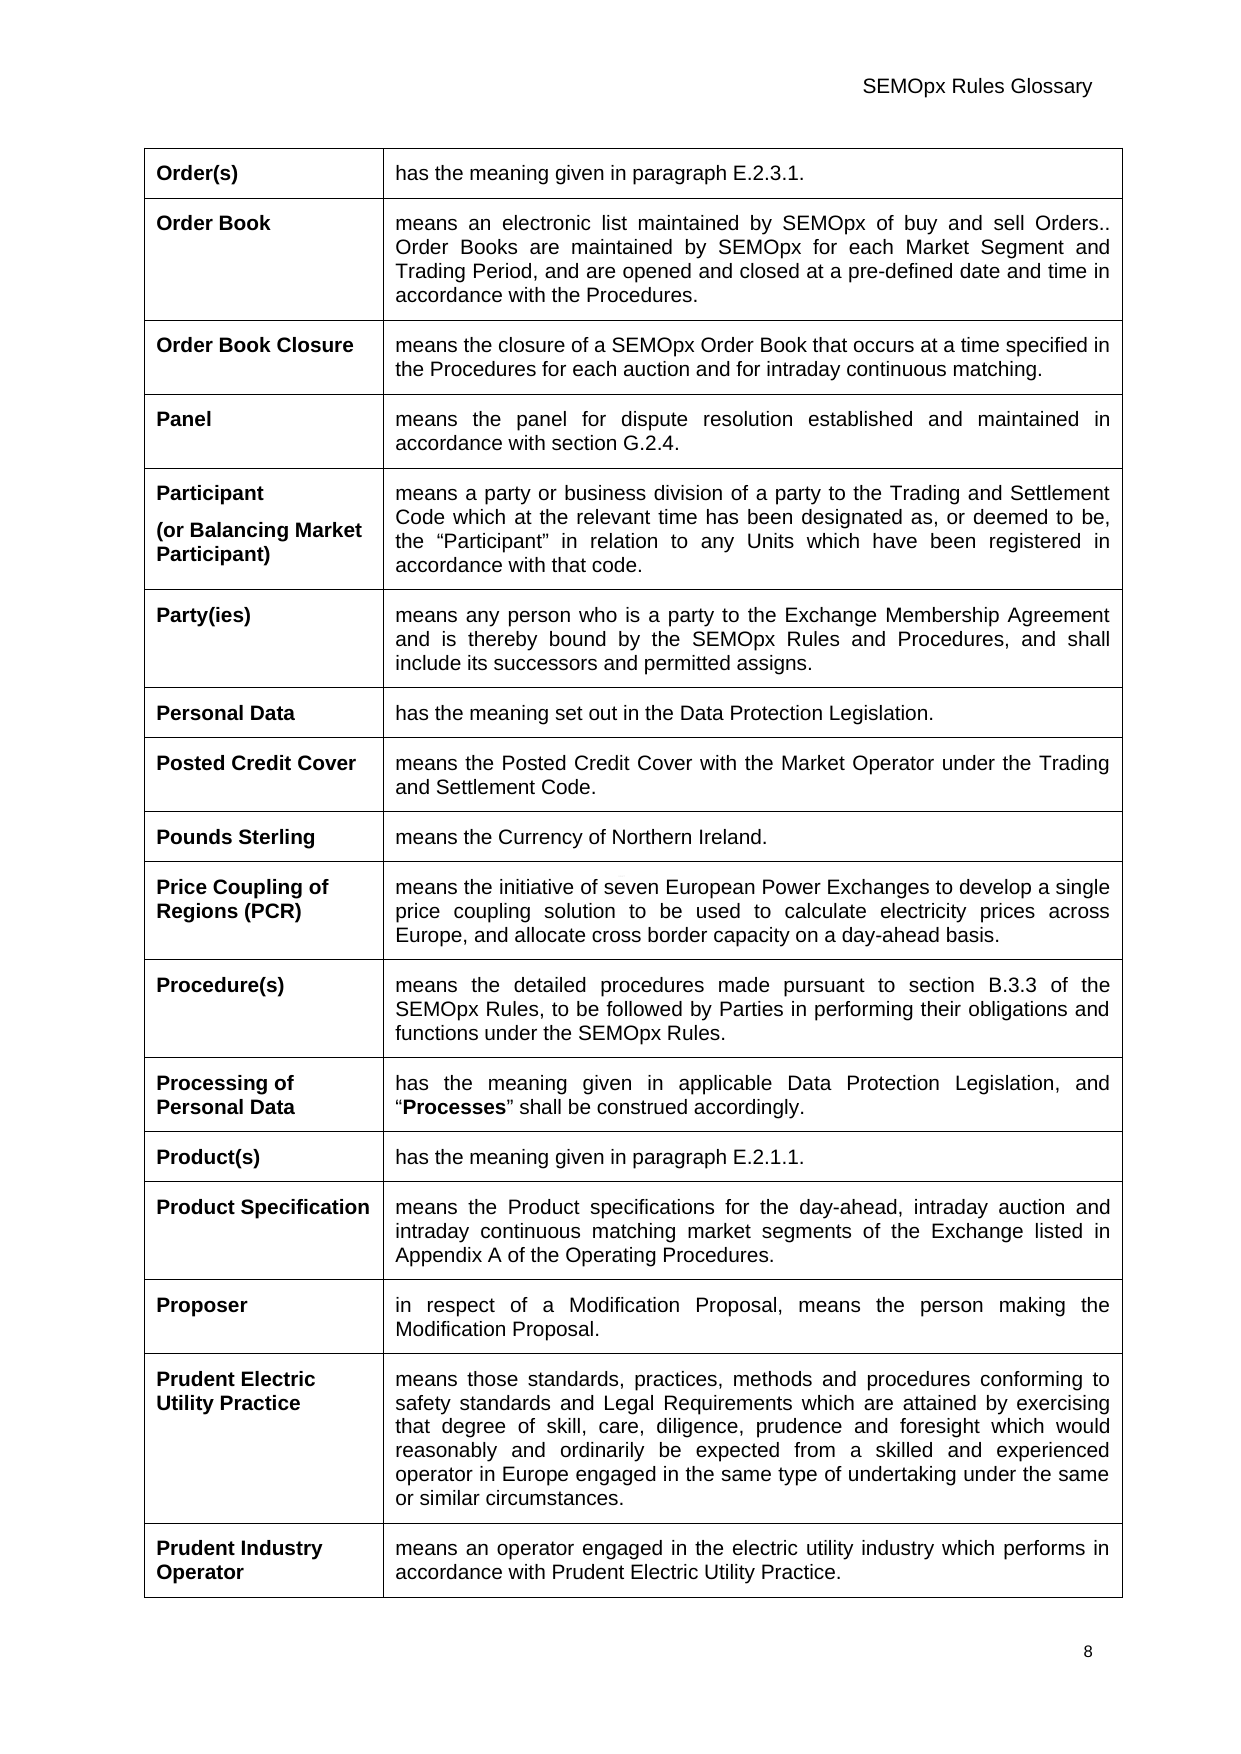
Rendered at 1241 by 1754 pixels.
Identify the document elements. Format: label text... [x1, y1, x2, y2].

table_cell has the meaning given in paragraph E.2.3.1. [384, 149, 1122, 198]
table_cell has the meaning set out in the Data Protection Legislation. [384, 688, 1122, 737]
table_cell Proposer [145, 1280, 383, 1353]
table_cell Panel [145, 395, 383, 467]
table_cell Processing of Personal Data [145, 1058, 383, 1131]
table_cell means the Currency of Northern Ireland. [384, 812, 1122, 861]
table_cell in respect of a Modification Proposal, means the person making the Modification Proposal. [384, 1280, 1122, 1353]
table_cell means the detailed procedures made pursuant to section B.3.3 of the SEMOpx Rules, to be followed by Parties in performing their obligations and functions under the SEMOpx Rules. [384, 960, 1122, 1057]
table_cell Pounds Sterling [145, 812, 383, 861]
table_cell means the initiative of seven European Power Exchanges to develop a single price coupling solution to be used to calculate electricity prices across Europe, and allocate cross border capacity on a day-ahead basis. [384, 862, 1122, 959]
table_cell means an operator engaged in the electric utility industry which performs in accordance with Prudent Electric Utility Practice. [384, 1524, 1122, 1597]
table_cell Price Coupling of Regions (PCR) [145, 862, 383, 959]
table_cell has the meaning given in paragraph E.2.1.1. [384, 1132, 1122, 1181]
table_cell Participant (or Balancing Market Participant) [145, 469, 383, 589]
table_cell Product Specification [145, 1182, 383, 1279]
table_cell Prudent Industry Operator [145, 1524, 383, 1597]
table_cell has the meaning given in applicable Data Protection Legislation, and “Processes” shall be construed accordingly. [384, 1058, 1122, 1131]
table_cell means the panel for dispute resolution established and maintained in accordance with section G.2.4. [384, 395, 1122, 467]
table_cell means an electronic list maintained by SEMOpx of buy and sell Orders.. Order Books are maintained by SEMOpx for each Market Segment and Trading Period, and are opened and closed at a pre-defined date and time in accordance with the Procedures. [384, 199, 1122, 319]
table_cell means the closure of a SEMOpx Order Book that occurs at a time specified in the Procedures for each auction and for intraday continuous matching. [384, 321, 1122, 393]
table_cell Order(s) [145, 149, 383, 198]
table_cell Party(ies) [145, 590, 383, 687]
table_cell Personal Data [145, 688, 383, 737]
table_cell means the Posted Credit Cover with the Market Operator under the Trading and Settlement Code. [384, 738, 1122, 811]
table_cell Order Book Closure [145, 321, 383, 393]
table_cell means the Product specifications for the day-ahead, intraday auction and intraday continuous matching market segments of the Exchange listed in Appendix A of the Operating Procedures. [384, 1182, 1122, 1279]
table_cell means a party or business division of a party to the Trading and Settlement Code which at the relevant time has been designated as, or deemed to be, the “Participant” in relation to any Units which have been registered in accordance with that code. [384, 469, 1122, 589]
table_cell Product(s) [145, 1132, 383, 1181]
table_cell means any person who is a party to the Exchange Membership Agreement and is thereby bound by the SEMOpx Rules and Procedures, and shall include its successors and permitted assigns. [384, 590, 1122, 687]
table_cell Procedure(s) [145, 960, 383, 1057]
table_cell Posted Credit Cover [145, 738, 383, 811]
table_cell Order Book [145, 199, 383, 319]
table_cell Prudent Electric Utility Practice [145, 1354, 383, 1523]
table_cell means those standards, practices, methods and procedures conforming to safety standards and Legal Requirements which are attained by exercising that degree of skill, care, diligence, prudence and foresight which would reasonably and ordinarily be expected from a skilled and experienced operator in Europe engaged in the same type of undertaking under the same or similar circumstances. [384, 1354, 1122, 1523]
